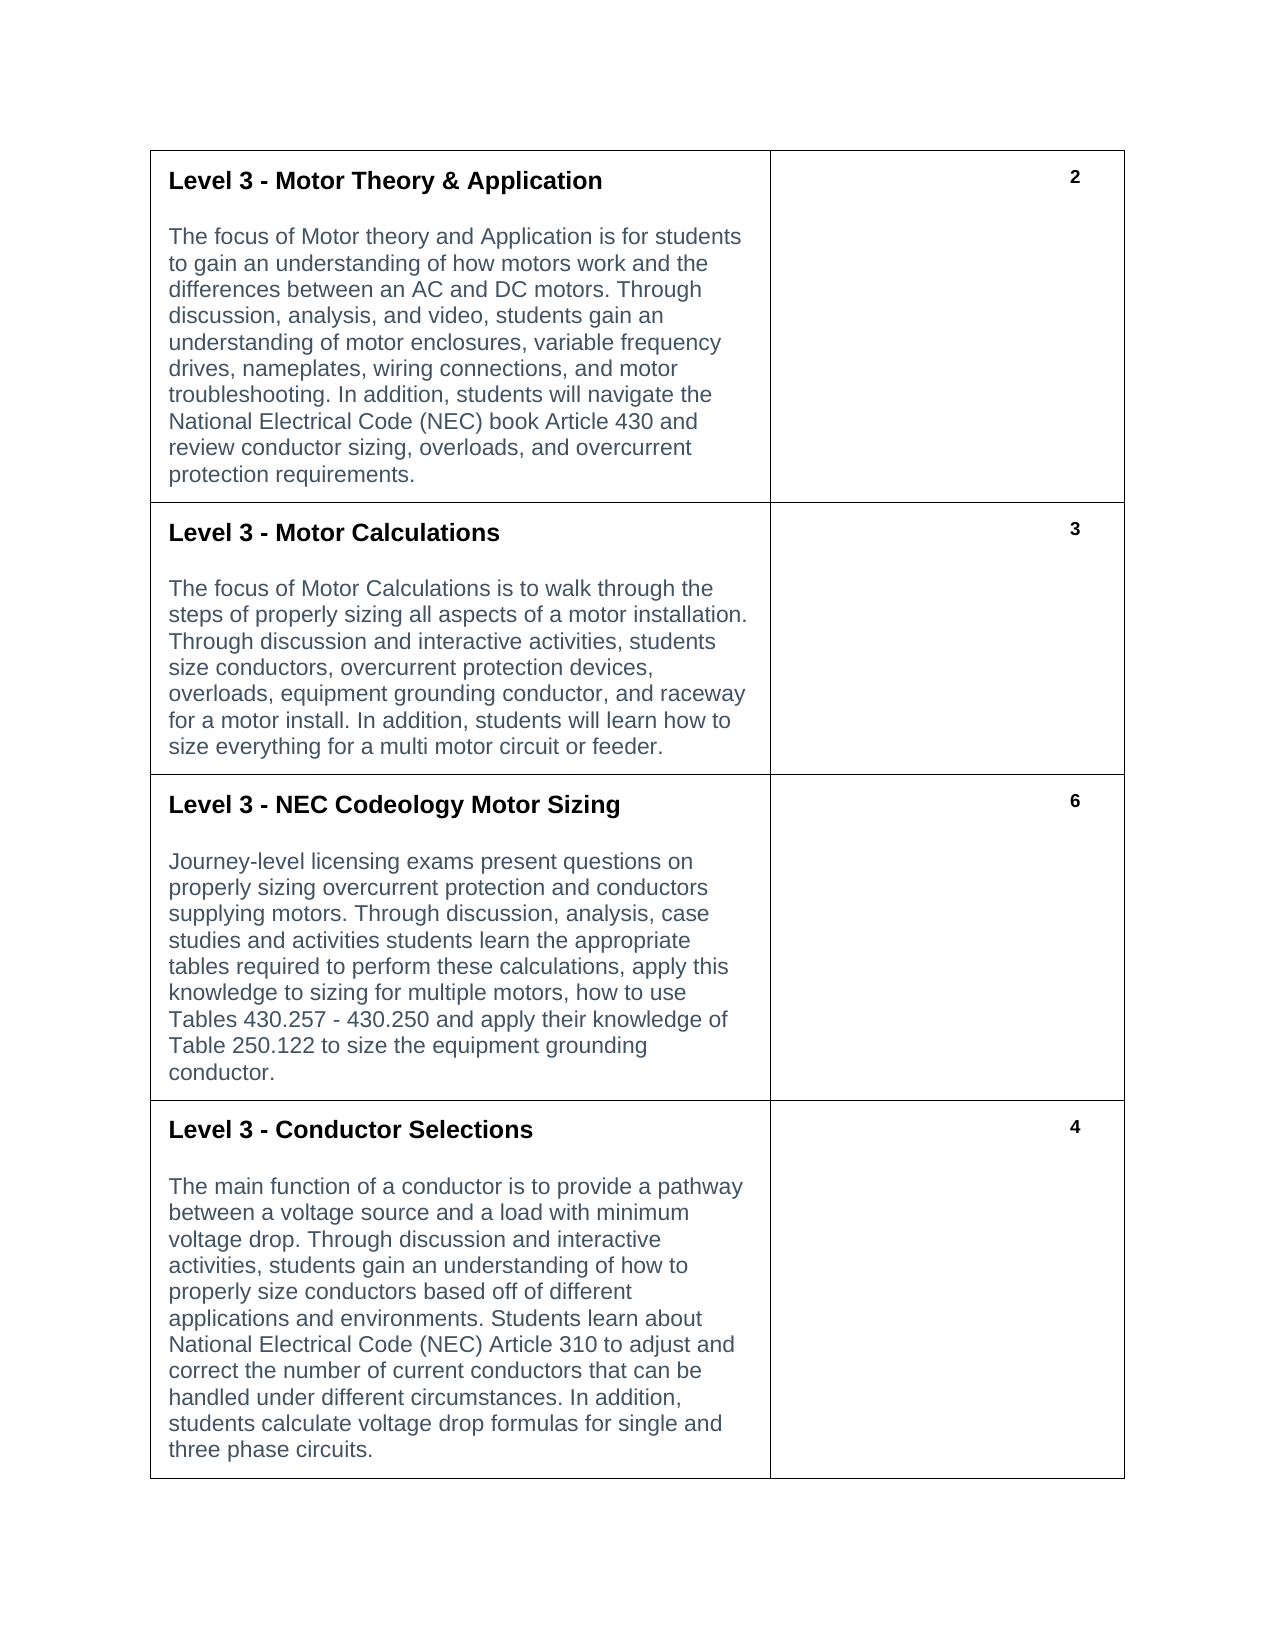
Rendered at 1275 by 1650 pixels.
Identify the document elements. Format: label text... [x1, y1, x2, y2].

table_cell Level 3 - Motor Calculations The focus of Motor Calculations is to walk through the steps of properly sizing all aspects of a motor installation. Through discussion and interactive activities, students size conductors, overcurrent protection devices, overloads, equipment grounding conductor, and raceway for a motor install. In addition, students will learn how to size everything for a multi motor circuit or feeder. [151, 503, 770, 774]
table_cell Level 3 - Motor Theory & Application The focus of Motor theory and Application is for students to gain an understanding of how motors work and the differences between an AC and DC motors. Through discussion, analysis, and video, students gain an understanding of motor enclosures, variable frequency drives, nameplates, wiring connections, and motor troubleshooting. In addition, students will navigate the National Electrical Code (NEC) book Article 430 and review conductor sizing, overloads, and overcurrent protection requirements. [151, 151, 770, 502]
table_cell 6 [771, 775, 1124, 1099]
table_cell 3 [771, 503, 1124, 774]
table_cell Level 3 - Conductor Selections The main function of a conductor is to provide a pathway between a voltage source and a load with minimum voltage drop. Through discussion and interactive activities, students gain an understanding of how to properly size conductors based off of different applications and environments. Students learn about National Electrical Code (NEC) Article 310 to adjust and correct the number of current conductors that can be handled under different circumstances. In addition, students calculate voltage drop formulas for single and three phase circuits. [151, 1101, 770, 1478]
table_cell Level 3 - NEC Codeology Motor Sizing Journey-level licensing exams present questions on properly sizing overcurrent protection and conductors supplying motors. Through discussion, analysis, case studies and activities students learn the appropriate tables required to perform these calculations, apply this knowledge to sizing for multiple motors, how to use Tables 430.257 - 430.250 and apply their knowledge of Table 250.122 to size the equipment grounding conductor. [151, 775, 770, 1099]
table_cell 4 [771, 1101, 1124, 1478]
table_cell 2 [771, 151, 1124, 502]
